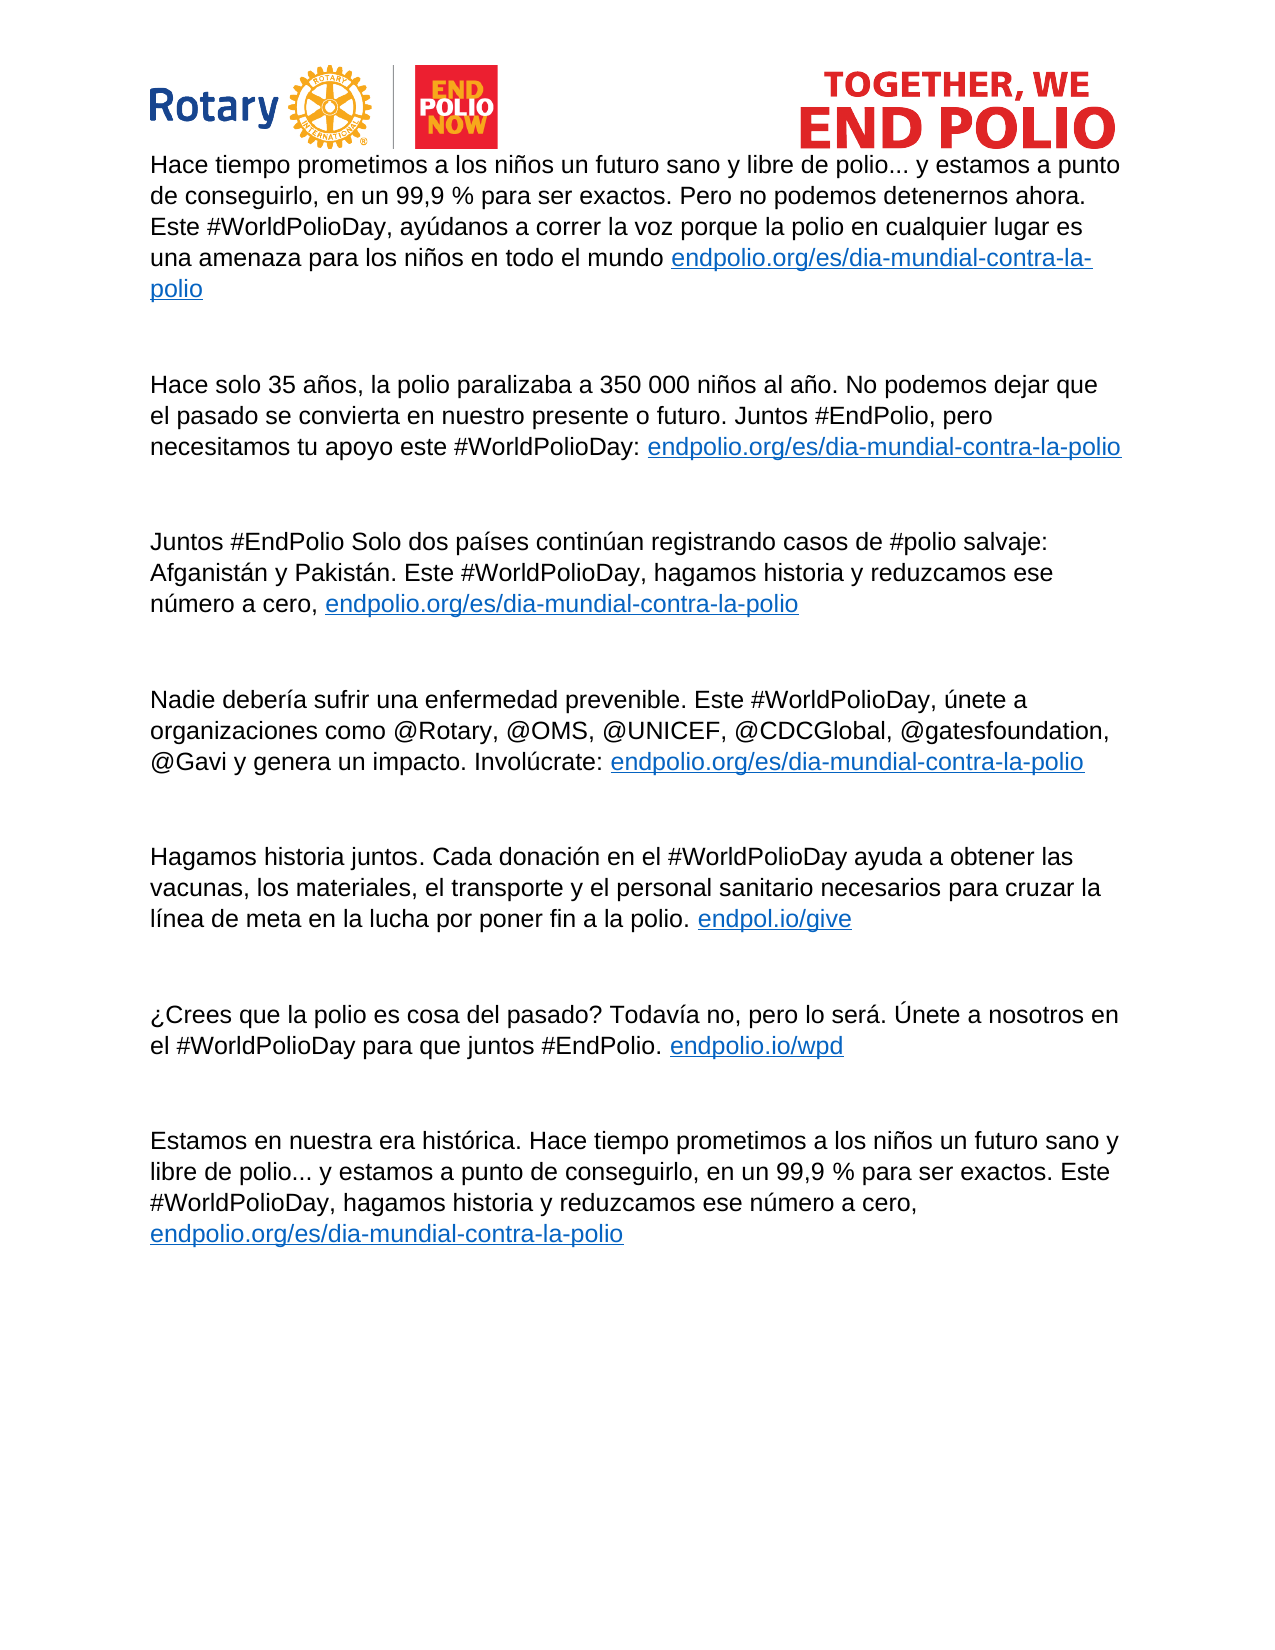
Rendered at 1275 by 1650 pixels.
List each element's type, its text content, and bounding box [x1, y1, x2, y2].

text Juntos #EndPolio Solo dos países continúan registrando casos de #polio salvaje: Afganistán y Pakistán. Este #WorldPolioDay, hagamos historia y reduzcamos ese número a cero, endpolio.org/es/dia-mundial-contra-la-polio [150, 527, 1125, 618]
text Hace tiempo prometimos a los niños un futuro sano y libre de polio... y estamos a punto de conseguirlo, en un 99,9 % para ser exactos. Pero no podemos detenernos ahora. Este #WorldPolioDay, ayúdanos a correr la voz porque la polio en cualquier lugar es una amenaza para los niños en todo el mundo endpolio.org/es/dia-mundial-contra-la-polio [150, 150, 1125, 303]
text Estamos en nuestra era histórica. Hace tiempo prometimos a los niños un futuro sano y libre de polio... y estamos a punto de conseguirlo, en un 99,9 % para ser exactos. Este #WorldPolioDay, hagamos historia y reduzcamos ese número a cero, endpolio.org/es/dia-mundial-contra-la-polio [150, 1126, 1125, 1248]
text Hagamos historia juntos. Cada donación en el #WorldPolioDay ayuda a obtener las vacunas, los materiales, el transporte y el personal sanitario necesarios para cruzar la línea de meta en la lucha por poner fin a la polio. endpol.io/give [150, 842, 1125, 933]
picture [150, 65, 498, 149]
text ¿Crees que la polio es cosa del pasado? Todavía no, pero lo será. Únete a nosotros en el #WorldPolioDay para que juntos #EndPolio. endpolio.io/wpd [150, 999, 1125, 1059]
text Hace solo 35 años, la polio paralizaba a 350 000 niños al año. No podemos dejar que el pasado se convierta en nuestro presente o futuro. Juntos #EndPolio, pero necesitamos tu apoyo este #WorldPolioDay: endpolio.org/es/dia-mundial-contra-la-polio [150, 369, 1125, 460]
picture [754, 45, 1160, 174]
text Nadie debería sufrir una enfermedad prevenible. Este #WorldPolioDay, únete a organizaciones como @Rotary, @OMS, @UNICEF, @CDCGlobal, @gatesfoundation, @Gavi y genera un impacto. Involúcrate: endpolio.org/es/dia-mundial-contra-la-polio [150, 684, 1125, 775]
